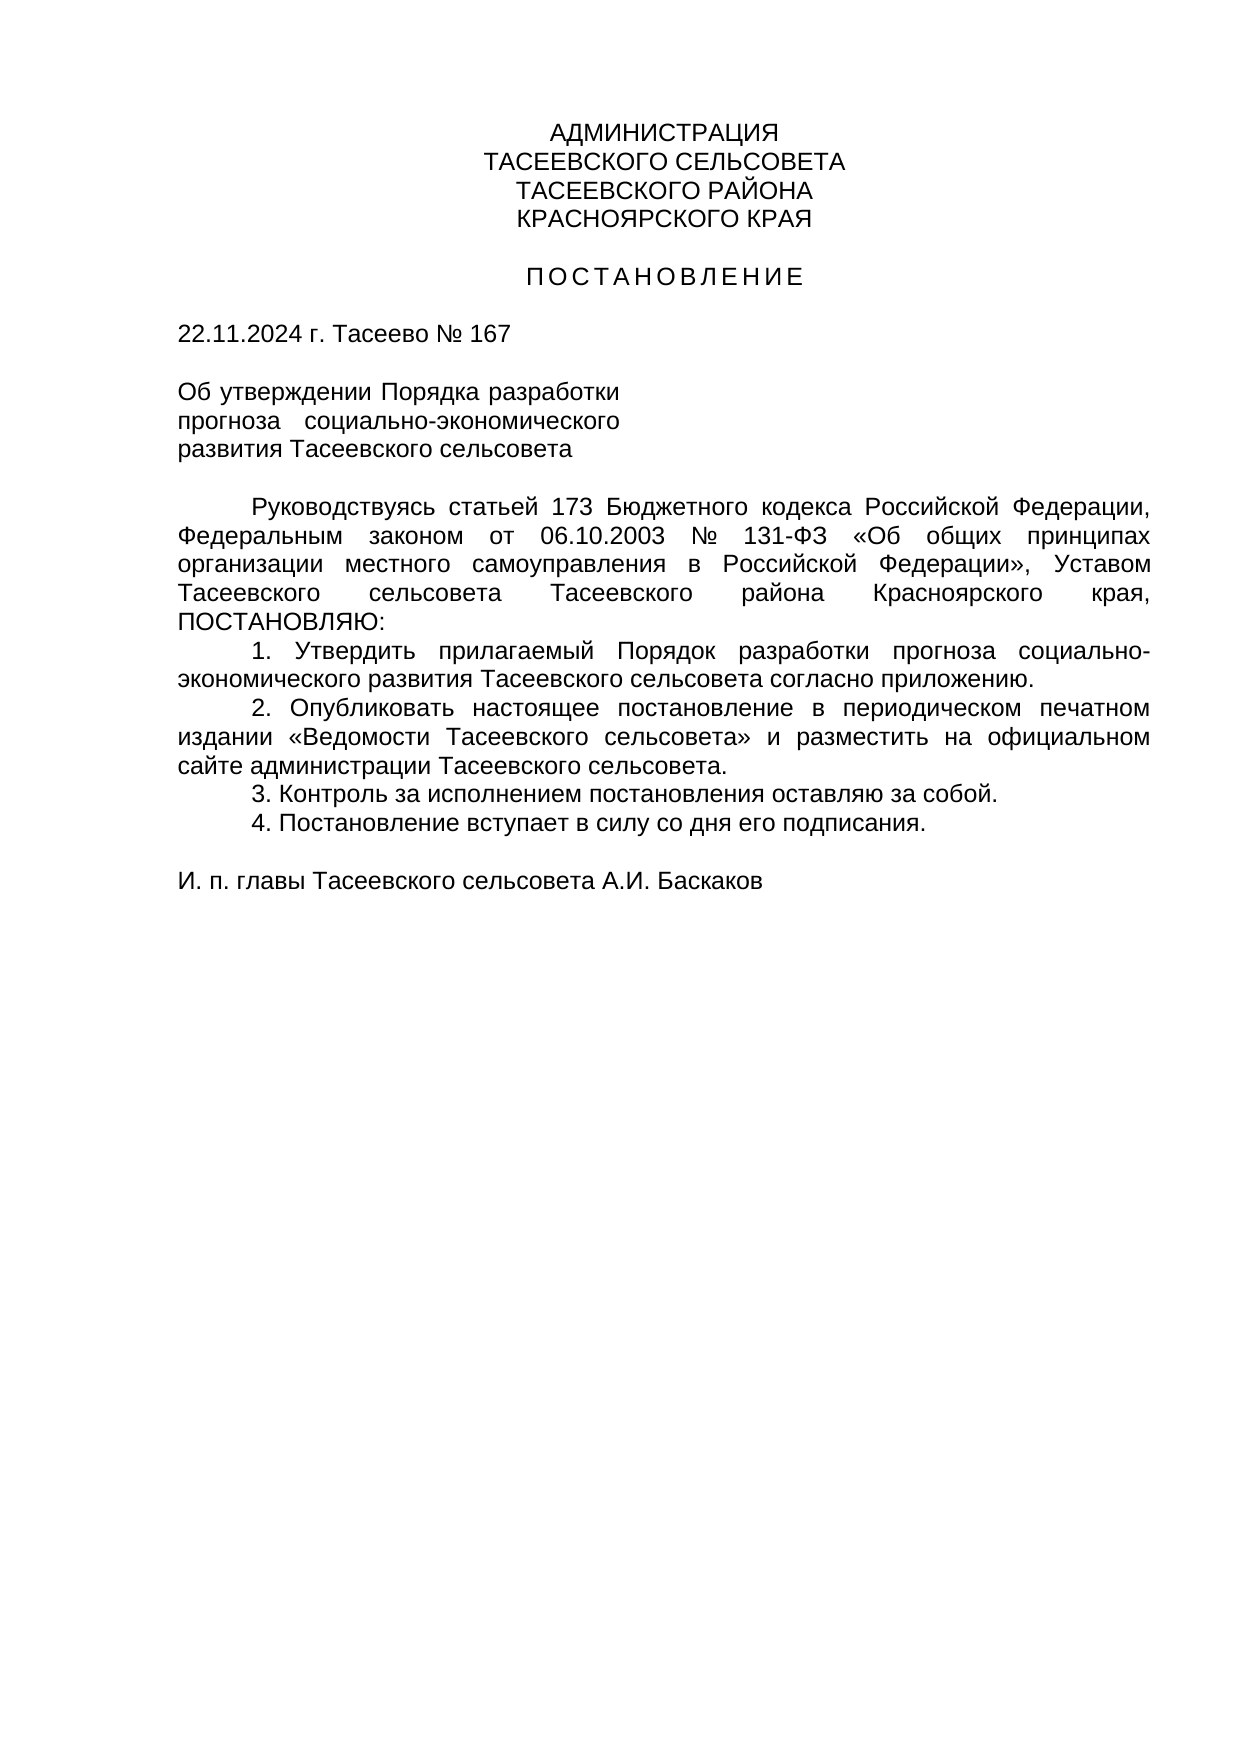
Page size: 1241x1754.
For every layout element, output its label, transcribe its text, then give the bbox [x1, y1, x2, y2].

text АДМИНИСТРАЦИЯ [177, 118, 1152, 147]
text ТАСЕЕВСКОГО РАЙОНА [177, 176, 1152, 204]
text Об утверждении Порядка разработки прогноза социально-экономического развития Тасеевского сельсовета [177, 377, 620, 463]
text 3. Контроль за исполнением постановления оставляю за собой. [177, 779, 1152, 808]
text 1. Утвердить прилагаемый Порядок разработки прогноза социально-экономического развития Тасеевского сельсовета согласно приложению. [177, 636, 1152, 693]
text Руководствуясь статьей 173 Бюджетного кодекса Российской Федерации, Федеральным законом от 06.10.2003 № 131-ФЗ «Об общих принципах организации местного самоуправления в Российской Федерации», Уставом Тасеевского сельсовета Тасеевского района Красноярского края, ПОСТАНОВЛЯЮ: [177, 492, 1152, 636]
text ПОСТАНОВЛЕНИЕ [177, 262, 1152, 291]
text КРАСНОЯРСКОГО КРАЯ [177, 204, 1152, 233]
text ТАСЕЕВСКОГО СЕЛЬСОВЕТА [177, 147, 1152, 176]
text 4. Постановление вступает в силу со дня его подписания. [177, 808, 1152, 837]
text 22.11.2024 г. Тасеево № 167 [177, 319, 1152, 348]
text 2. Опубликовать настоящее постановление в периодическом печатном издании «Ведомости Тасеевского сельсовета» и разместить на официальном сайте администрации Тасеевского сельсовета. [177, 693, 1152, 779]
text И. п. главы Тасеевского сельсовета А.И. Баскаков [177, 866, 1152, 894]
